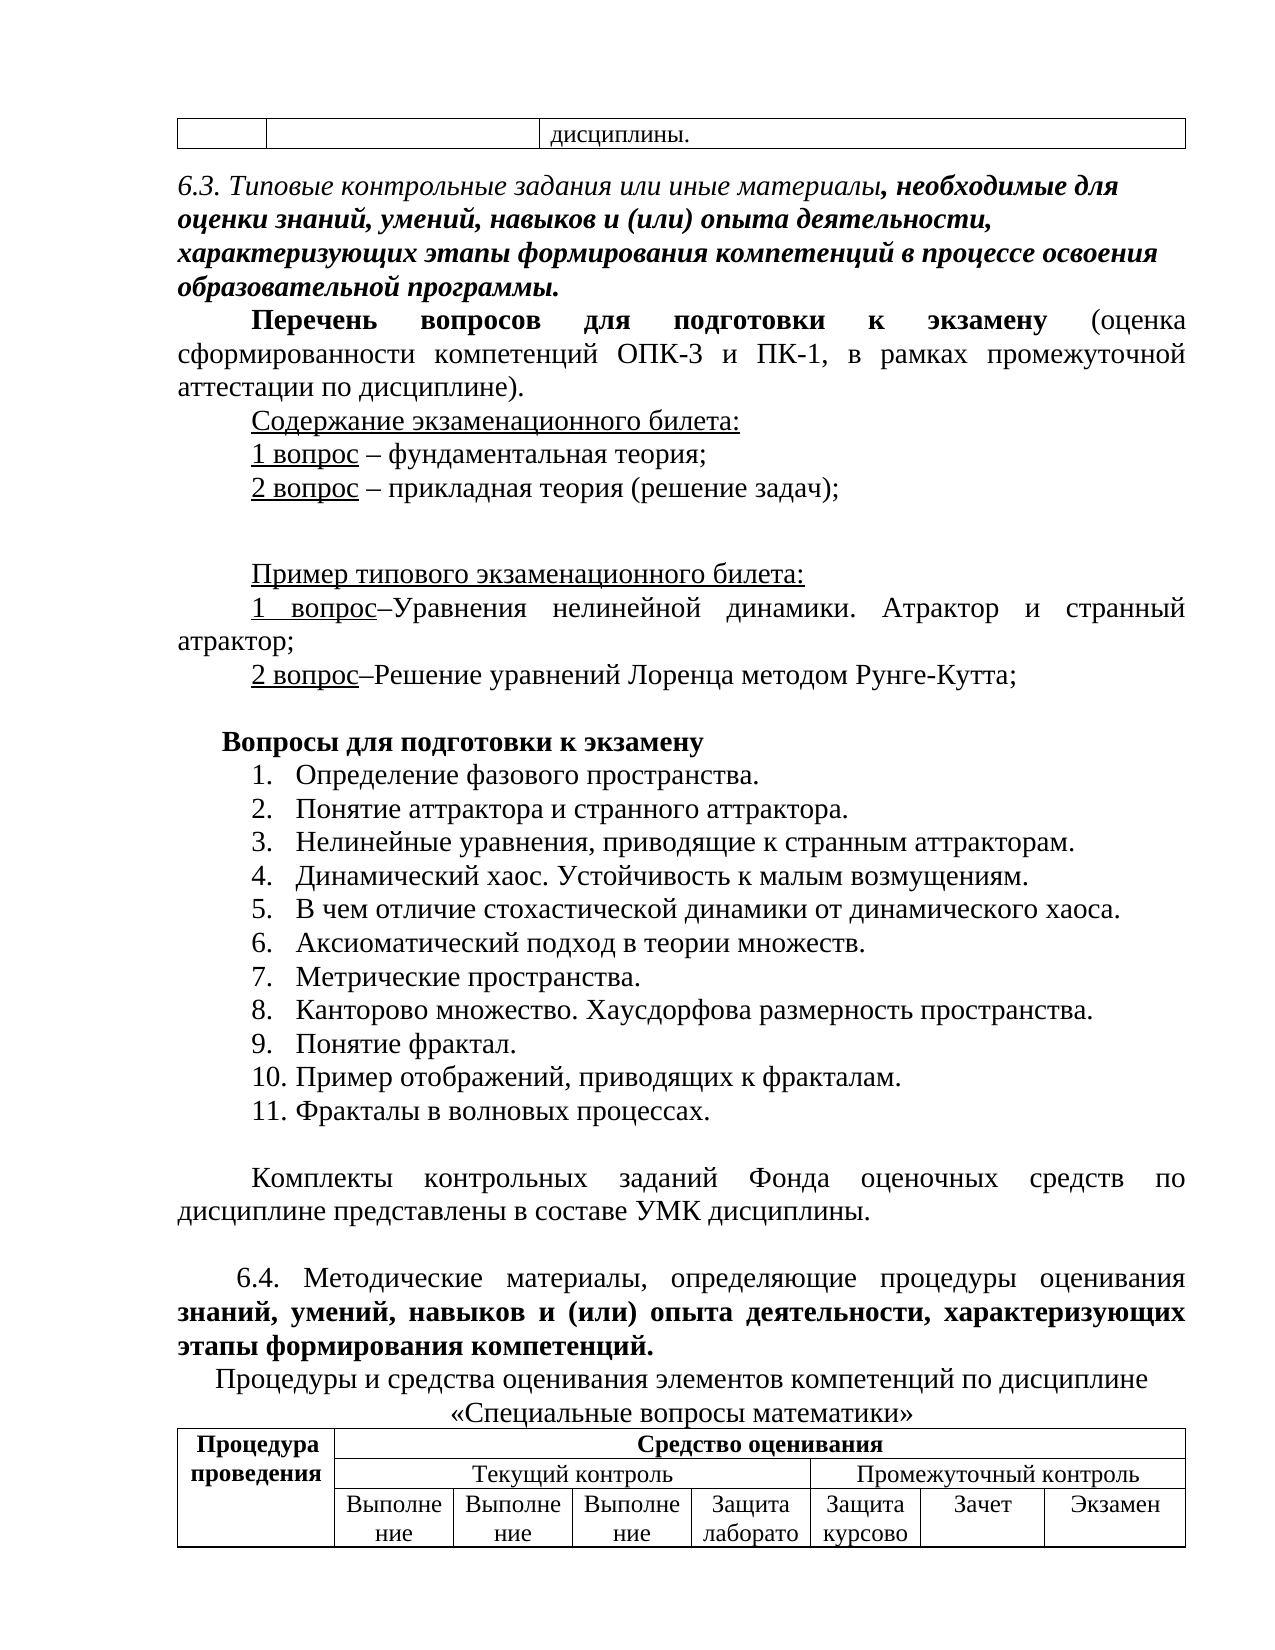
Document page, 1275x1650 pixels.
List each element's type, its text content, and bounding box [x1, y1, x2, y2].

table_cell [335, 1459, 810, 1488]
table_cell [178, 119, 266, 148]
text Процедуры и средства оценивания элементов компетенций по дисциплине [177, 1361, 1186, 1395]
list Понятие фрактал. [177, 1026, 1186, 1059]
list Аксиоматический подход в теории множеств. [177, 925, 1186, 959]
list Пример отображений, приводящих к фракталам. [177, 1059, 1186, 1093]
text «Специальные вопросы математики» [177, 1395, 1186, 1428]
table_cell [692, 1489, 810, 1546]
list Канторово множество. Хаусдорфова размерность пространства. [177, 992, 1186, 1026]
text Вопросы для подготовки к экзамену [177, 724, 1186, 757]
subtitle 6.4. Методические материалы, определяющие процедуры оценивания знаний, умений, навыков и (или) опыта деятельности, характеризующих этапы формирования компетенций. [177, 1261, 1186, 1361]
list Понятие аттрактора и странного аттрактора. [177, 791, 1186, 824]
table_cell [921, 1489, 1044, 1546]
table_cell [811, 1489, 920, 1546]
text Перечень вопросов для подготовки к экзамену (оценка сформированности компетенций ОПК-3 и ПК-1, в рамках промежуточной аттестации по дисциплине). [177, 302, 1186, 403]
list Метрические пространства. [177, 959, 1186, 992]
text 2 вопрос–Решение уравнений Лоренца методом Рунге-Кутта; [177, 657, 1186, 690]
text Пример типового экзаменационного билета: [177, 556, 1186, 590]
list Фракталы в волновых процессах. [177, 1093, 1186, 1126]
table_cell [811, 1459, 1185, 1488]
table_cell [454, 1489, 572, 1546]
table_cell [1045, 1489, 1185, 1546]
list Динамический хаос. Устойчивость к малым возмущениям. [177, 858, 1186, 892]
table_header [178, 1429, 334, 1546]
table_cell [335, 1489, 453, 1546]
text 1 вопрос – фундаментальная теория; [177, 436, 1186, 470]
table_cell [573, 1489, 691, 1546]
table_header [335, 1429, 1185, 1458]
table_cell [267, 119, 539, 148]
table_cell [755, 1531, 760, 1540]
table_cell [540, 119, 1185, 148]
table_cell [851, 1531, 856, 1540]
text 1 вопрос–Уравнения нелинейной динамики. Атрактор и странный атрактор; [177, 590, 1186, 657]
subtitle 6.3. Типовые контрольные задания или иные материалы, необходимые для оценки знаний, умений, навыков и (или) опыта деятельности, характеризующих этапы формирования компетенций в процессе освоения образовательной программы. [177, 168, 1186, 302]
text Содержание экзаменационного билета: [177, 403, 1186, 436]
text Комплекты контрольных заданий Фонда оценочных средств по дисциплине представлены в составе УМК дисциплины. [177, 1160, 1186, 1227]
list В чем отличие стохастической динамики от динамического хаоса. [177, 892, 1186, 925]
list Определение фазового пространства. [177, 757, 1186, 791]
text 2 вопрос – прикладная теория (решение задач); [177, 470, 1186, 503]
list Нелинейные уравнения, приводящие к странным аттракторам. [177, 824, 1186, 858]
